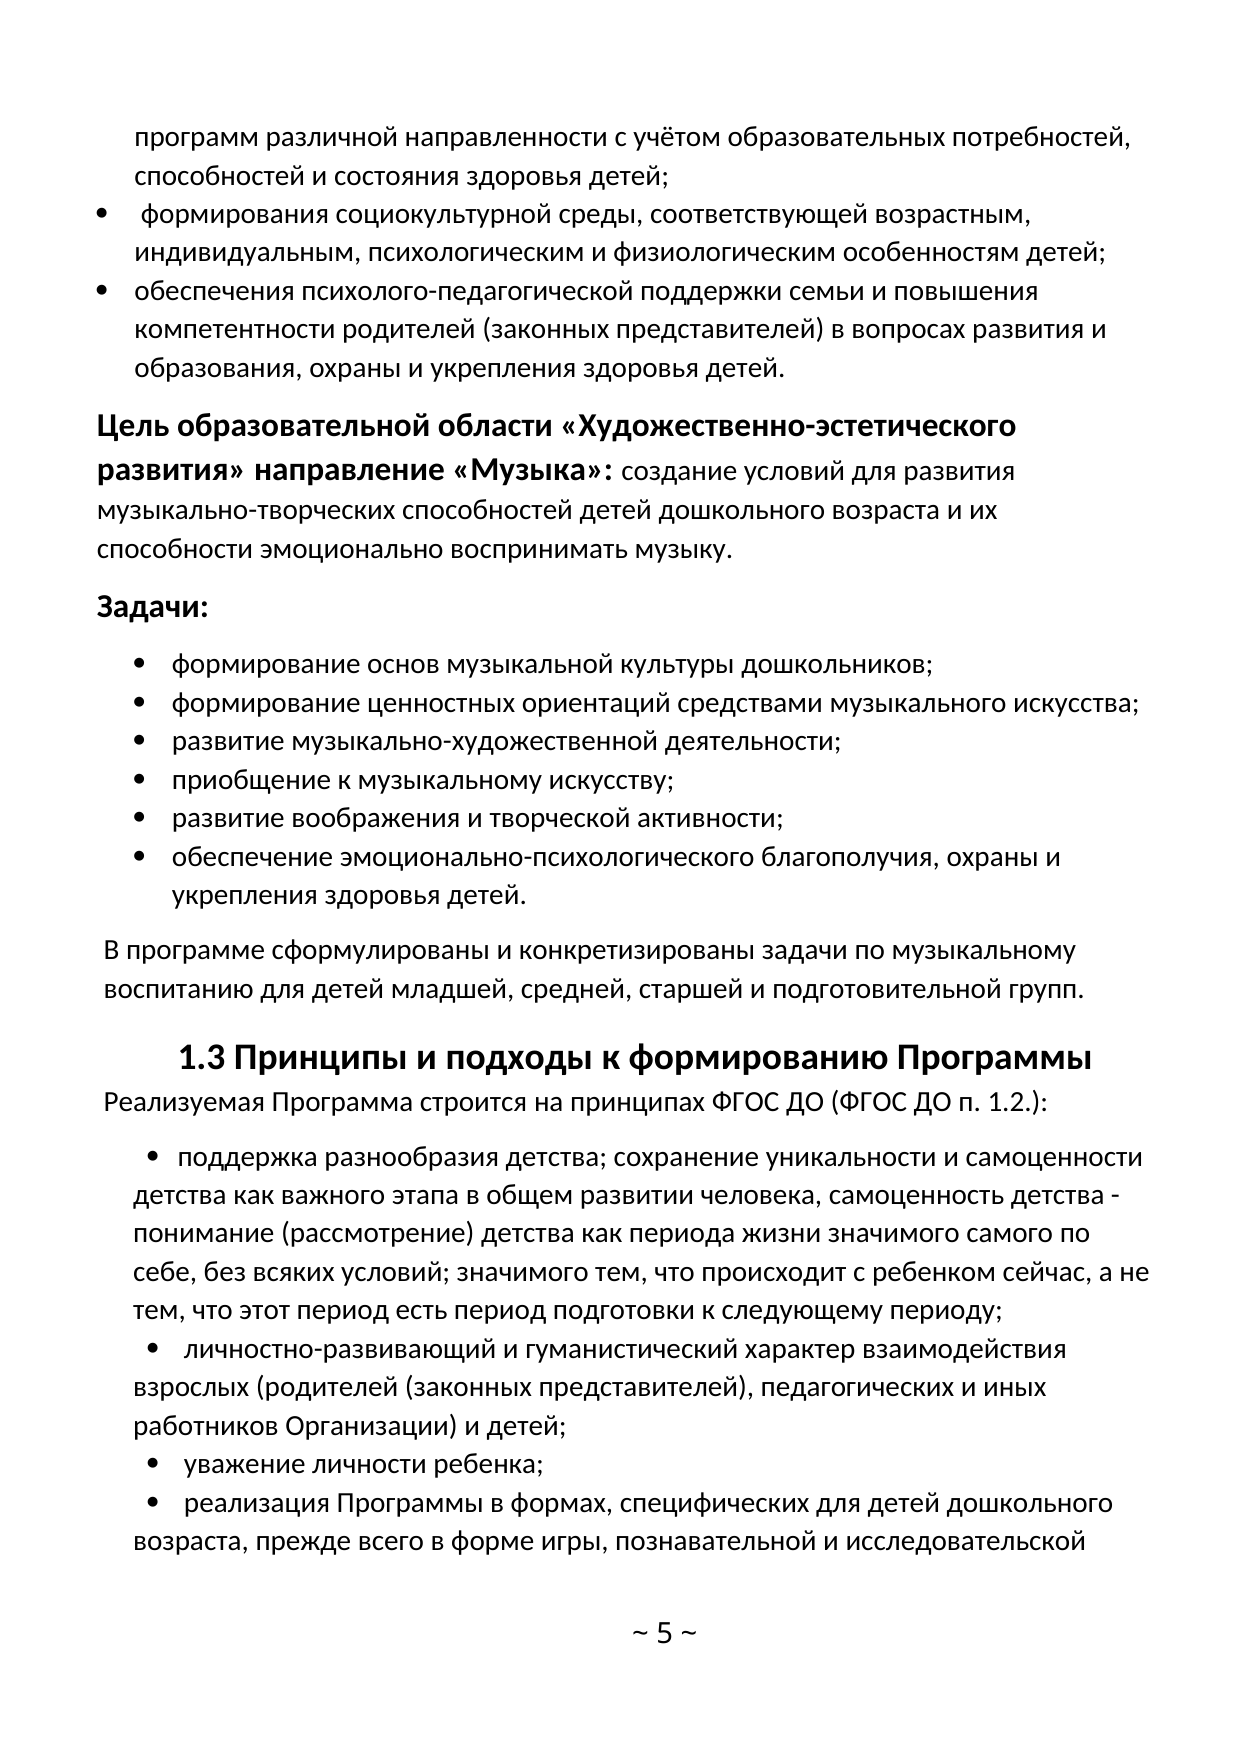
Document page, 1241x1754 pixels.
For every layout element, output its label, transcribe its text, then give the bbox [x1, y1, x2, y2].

list формирование ценностных ориентаций средствами музыкального искусства; [134, 684, 1152, 719]
text Реализуемая Программа строится на принципах ФГОС ДО (ФГОС ДО п. 1.2.): [103, 1083, 1152, 1118]
list уважение личности ребенка; [133, 1445, 1152, 1481]
list поддержка разнообразия детства; сохранение уникальности и самоценности детства как важного этапа в общем развитии человека, самоценность детства - понимание (рассмотрение) детства как периода жизни значимого самого по себе, без всяких условий; значимого тем, что происходит с ребенком сейчас, а не тем, что этот период есть период подготовки к следующему периоду; [133, 1138, 1152, 1327]
subtitle 1.3 Принципы и подходы к формированию Программы [177, 1033, 1152, 1079]
list развитие музыкально-художественной деятельности; [134, 722, 1152, 758]
list формирования социокультурной среды, соответствующей возрастным, индивидуальным, психологическим и физиологическим особенностям детей; [97, 195, 1152, 269]
list приобщение к музыкальному искусству; [134, 761, 1152, 796]
text Задачи: [97, 585, 1152, 626]
list личностно-развивающий и гуманистический характер взаимодействия взрослых (родителей (законных представителей), педагогических и иных работников Организации) и детей; [133, 1330, 1152, 1442]
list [97, 118, 1152, 192]
list формирование основ музыкальной культуры дошкольников; [134, 646, 1152, 681]
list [133, 1484, 1152, 1558]
text В программе сформулированы и конкретизированы задачи по музыкальному воспитанию для детей младшей, средней, старшей и подготовительной групп. [103, 931, 1152, 1005]
text Цель образовательной области «Художественно-эстетического развития» направление «Музыка»: создание условий для развития музыкально-творческих способностей детей дошкольного возраста и их способности эмоционально воспринимать музыку. [97, 404, 1152, 565]
list обеспечение эмоционально-психологического благополучия, охраны и укрепления здоровья детей. [134, 838, 1152, 912]
list обеспечения психолого-педагогической поддержки семьи и повышения компетентности родителей (законных представителей) в вопросах развития и образования, охраны и укрепления здоровья детей. [97, 272, 1152, 384]
list развитие воображения и творческой активности; [134, 799, 1152, 835]
